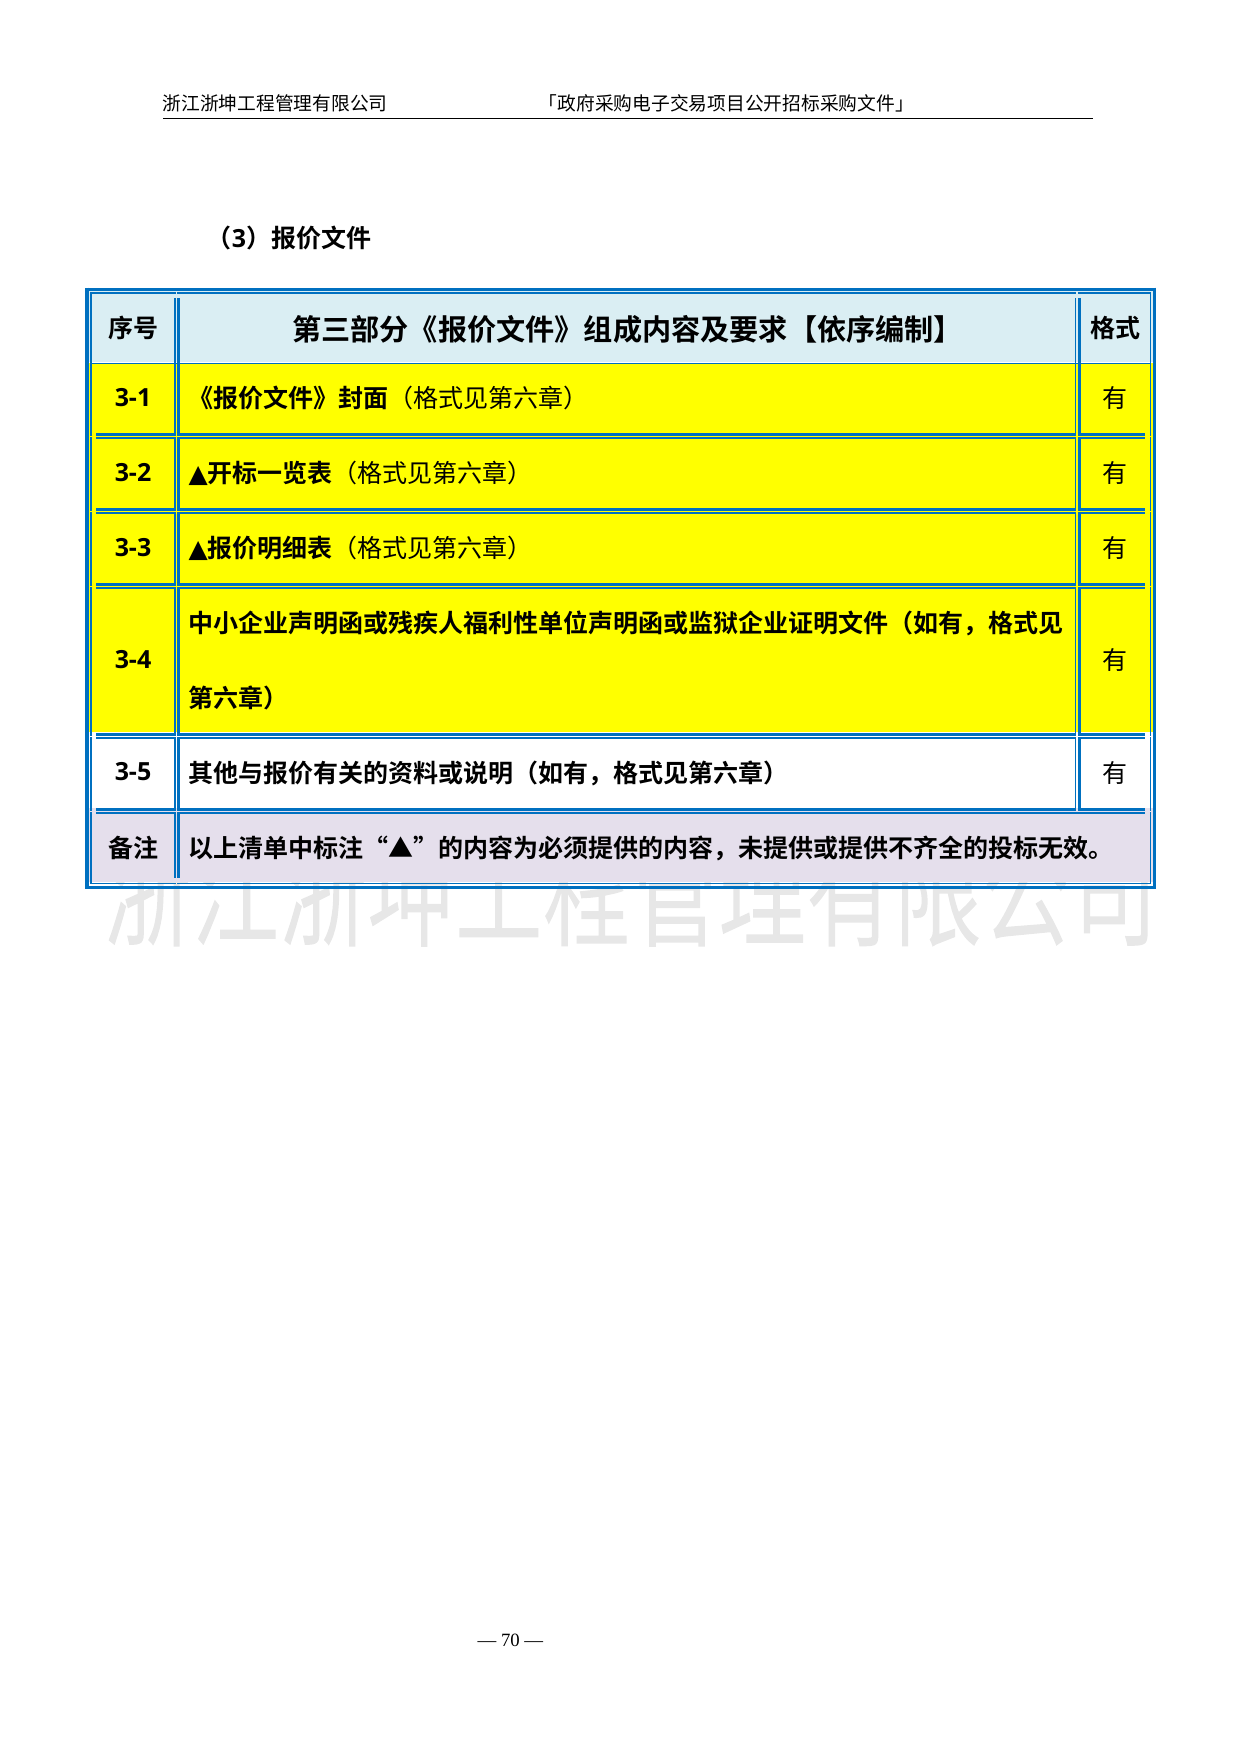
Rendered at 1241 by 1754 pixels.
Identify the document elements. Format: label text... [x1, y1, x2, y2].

table_cell 3-3 [89, 508, 177, 583]
table_cell 有 [1078, 733, 1153, 807]
table_cell 备注 [89, 808, 177, 882]
table_cell 有 [1078, 583, 1153, 732]
table_cell 3-1 [92, 364, 174, 433]
table_header 序号 [89, 291, 177, 362]
table_cell 以上清单中标注“▲”的内容为必须提供的内容，未提供或提供不齐全的投标无效。 [177, 808, 1153, 882]
table_cell ▲开标一览表（格式见第六章） [180, 439, 1075, 508]
table_cell 其他与报价有关的资料或说明（如有，格式见第六章） [180, 739, 1075, 807]
subtitle （3）报价文件 [162, 204, 1093, 269]
table_cell 3-2 [89, 433, 177, 508]
table_cell 有 [1078, 433, 1153, 508]
table_cell 3-5 [89, 733, 177, 807]
table_cell 《报价文件》封面（格式见第六章） [180, 364, 1075, 433]
table_cell 中小企业声明函或残疾人福利性单位声明函或监狱企业证明文件（如有，格式见第六章） [180, 589, 1075, 732]
table_cell 3-4 [89, 583, 177, 732]
table_cell 有 [1081, 364, 1150, 433]
table_cell 有 [1078, 508, 1153, 583]
table_cell ▲报价明细表（格式见第六章） [180, 514, 1075, 583]
table_header 第三部分《报价文件》组成内容及要求【依序编制】 [177, 291, 1078, 362]
table_header 格式 [1078, 294, 1150, 362]
